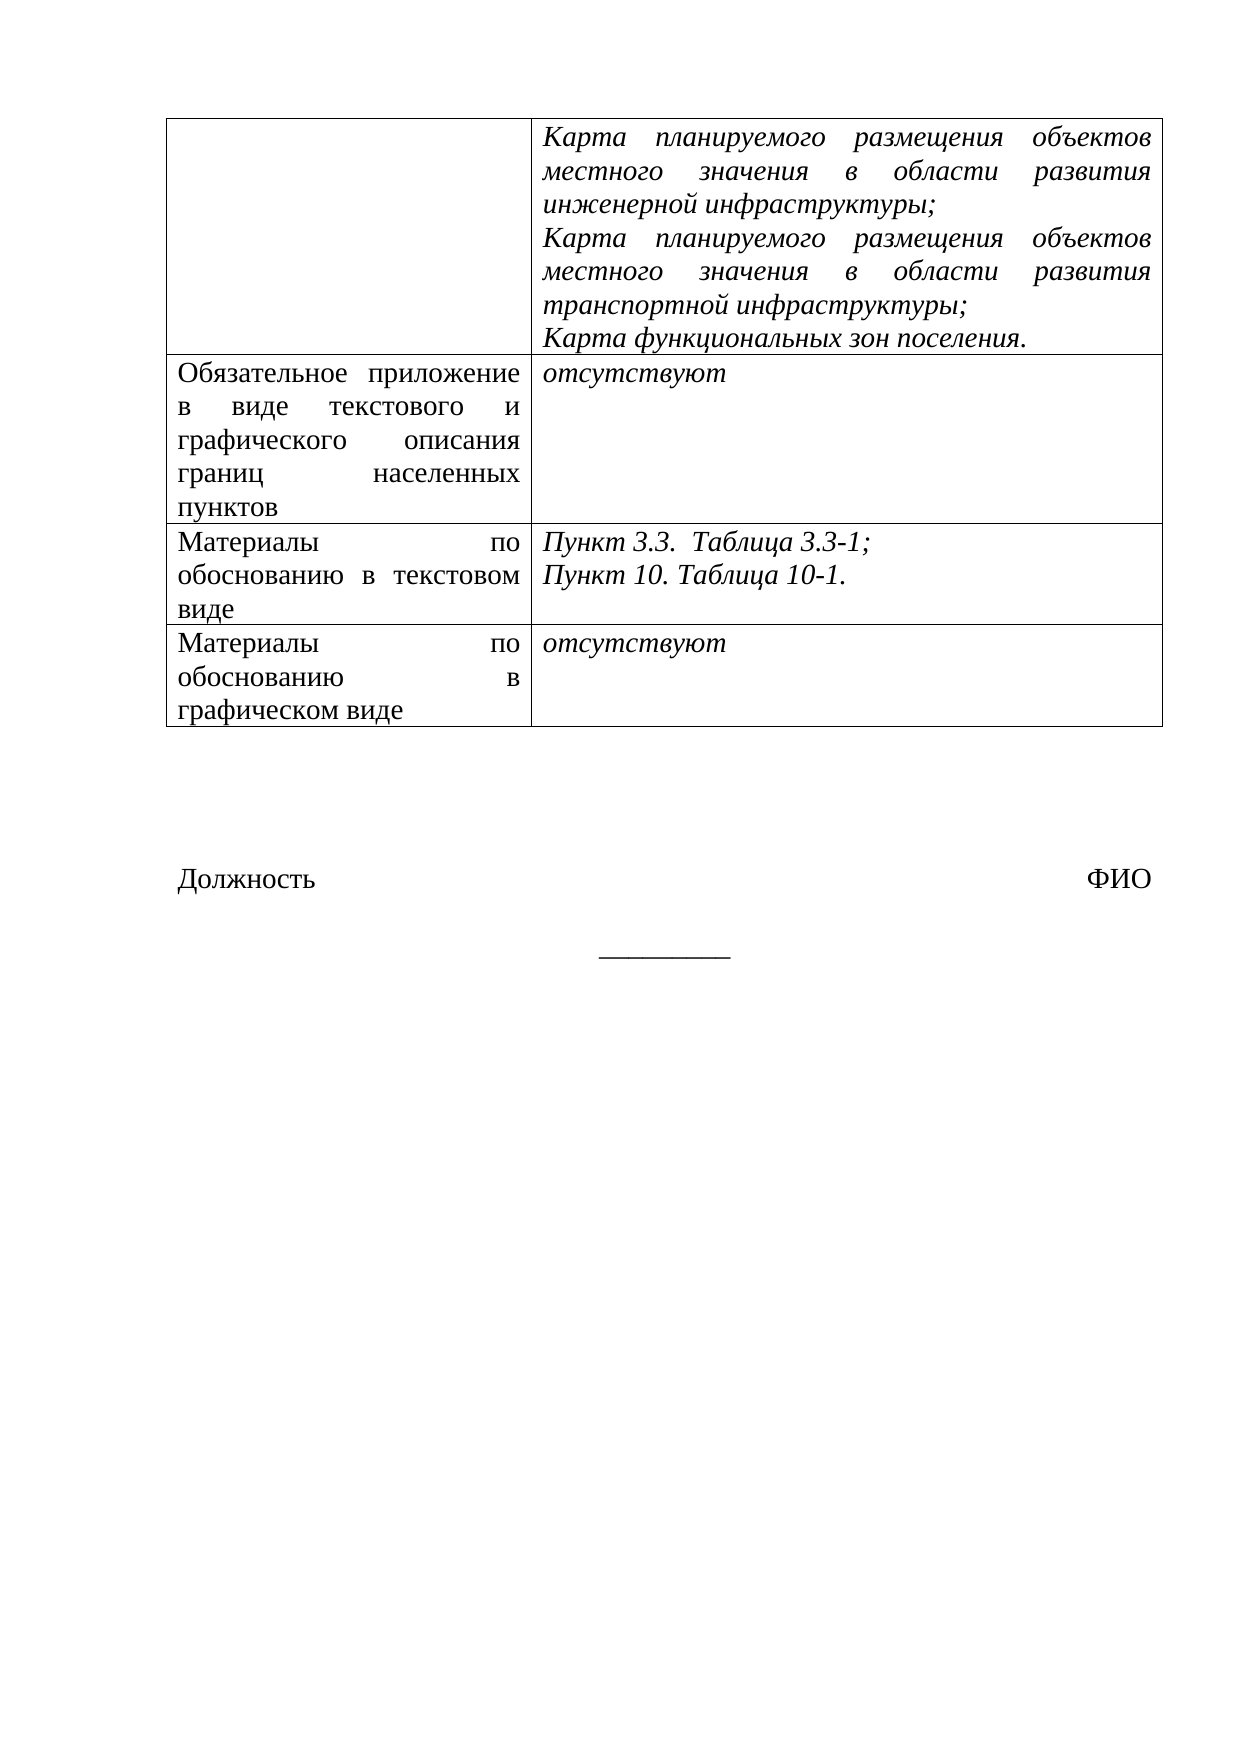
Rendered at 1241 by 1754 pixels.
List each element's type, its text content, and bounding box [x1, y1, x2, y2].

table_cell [167, 119, 531, 354]
table_cell Материалы по обоснованию в текстовом виде [167, 524, 531, 624]
table_header Должность [166, 861, 664, 895]
table_cell Материалы по обоснованию в графическом виде [167, 625, 531, 726]
table_cell отсутствуют [532, 625, 1162, 726]
table_cell Пункт 3.3. Таблица 3.3-1; Пункт 10. Таблица 10-1. [532, 524, 1162, 624]
table_cell Обязательное приложение в виде текстового и графического описания границ населенных пунктов [167, 355, 531, 523]
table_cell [532, 119, 1162, 354]
text _________ [177, 928, 1152, 962]
table_cell отсутствуют [532, 355, 1162, 523]
table_header ФИО [664, 861, 1163, 895]
